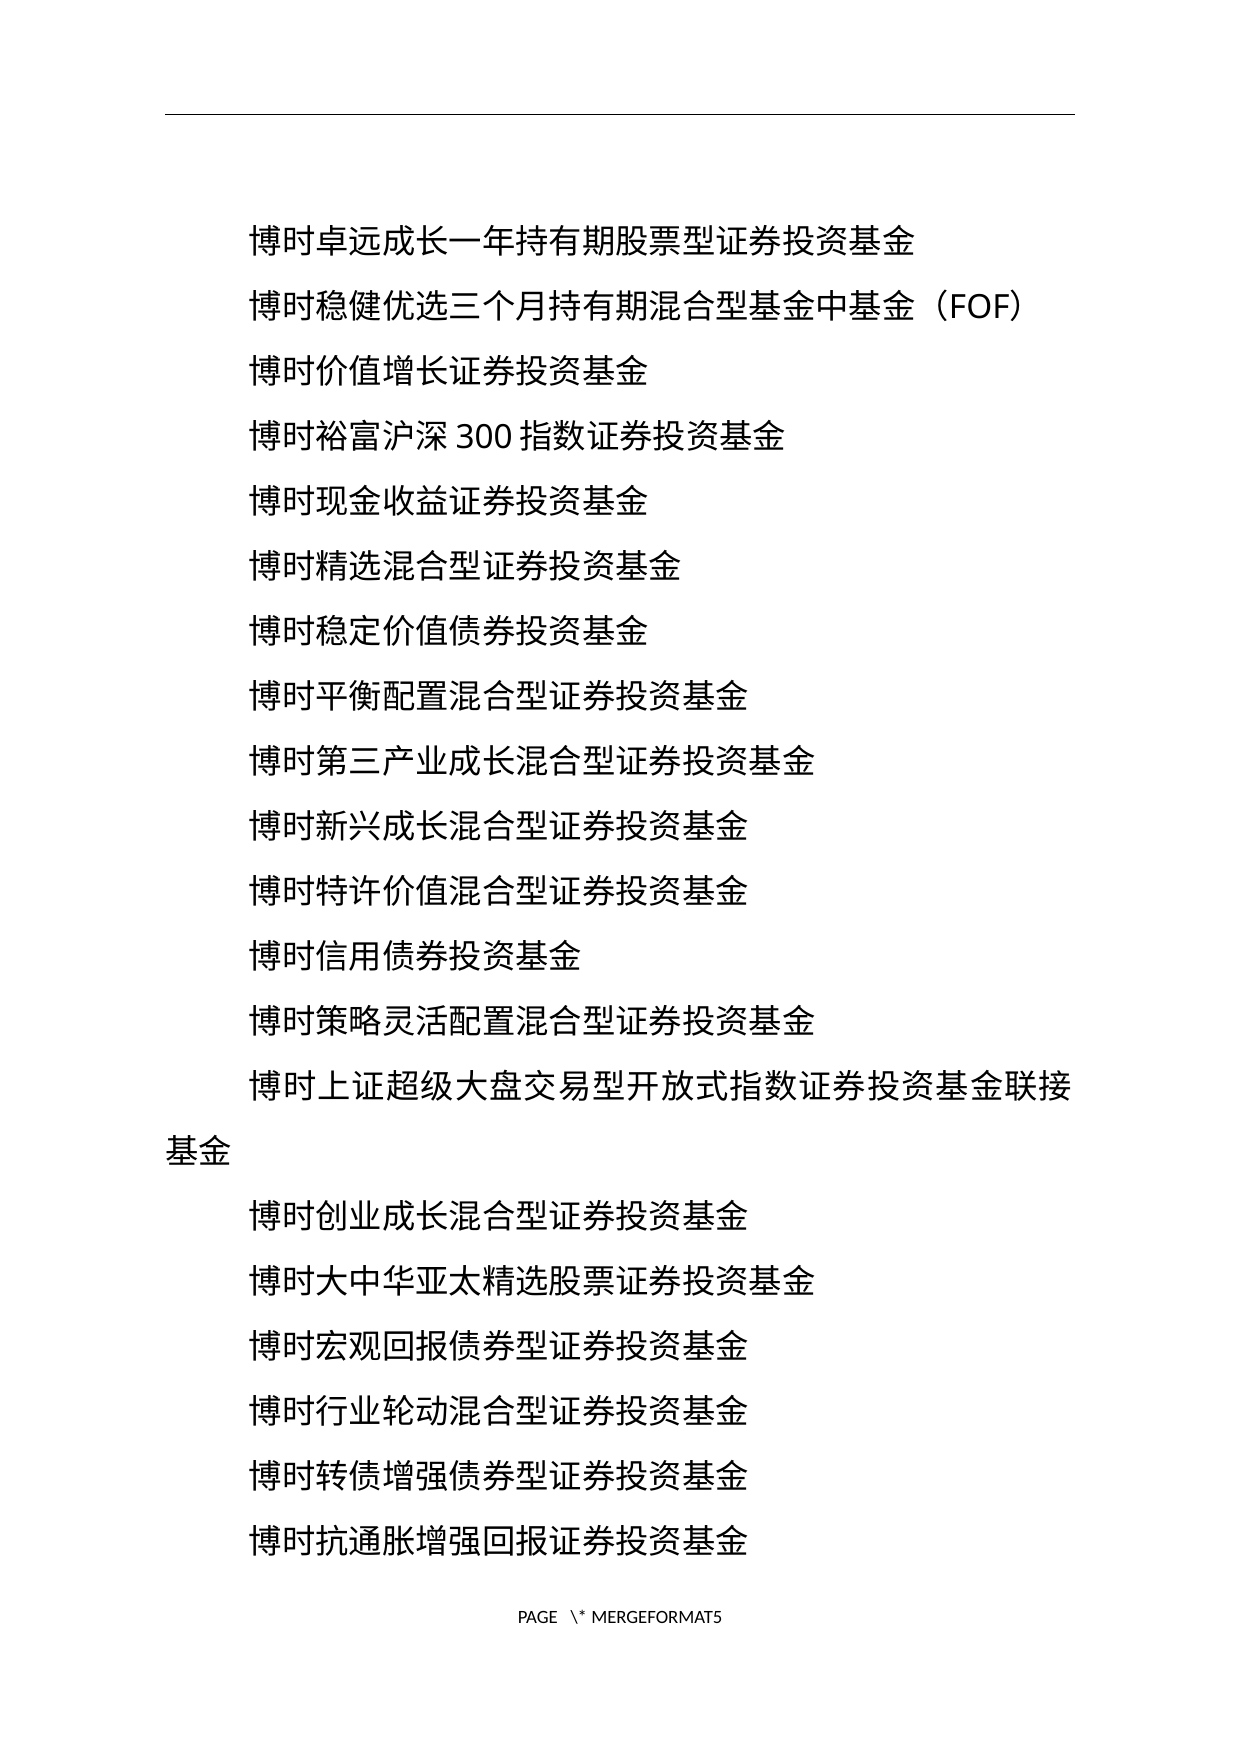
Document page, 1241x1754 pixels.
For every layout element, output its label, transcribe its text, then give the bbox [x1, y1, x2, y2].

text 博时创业成长混合型证券投资基金 [165, 1182, 1075, 1247]
text 博时信用债券投资基金 [165, 922, 1075, 987]
text 博时平衡配置混合型证券投资基金 [165, 662, 1075, 727]
text 博时价值增长证券投资基金 [165, 337, 1075, 402]
text 博时稳健优选三个月持有期混合型基金中基金（FOF） [165, 272, 1075, 337]
text 博时卓远成长一年持有期股票型证券投资基金 [165, 207, 1075, 272]
text 博时大中华亚太精选股票证券投资基金 [165, 1247, 1075, 1312]
text 博时新兴成长混合型证券投资基金 [165, 792, 1075, 857]
text 博时行业轮动混合型证券投资基金 [165, 1377, 1075, 1442]
text 博时抗通胀增强回报证券投资基金 [165, 1507, 1075, 1572]
text 博时第三产业成长混合型证券投资基金 [165, 727, 1075, 792]
text 博时宏观回报债券型证券投资基金 [165, 1312, 1075, 1377]
text 博时特许价值混合型证券投资基金 [165, 857, 1075, 922]
text 博时稳定价值债券投资基金 [165, 597, 1075, 662]
text 博时转债增强债券型证券投资基金 [165, 1442, 1075, 1507]
text 博时裕富沪深300指数证券投资基金 [165, 402, 1075, 467]
text 博时现金收益证券投资基金 [165, 467, 1075, 532]
text 博时策略灵活配置混合型证券投资基金 [165, 987, 1075, 1052]
text 博时精选混合型证券投资基金 [165, 532, 1075, 597]
text 博时上证超级大盘交易型开放式指数证券投资基金联接基金 [165, 1052, 1075, 1182]
